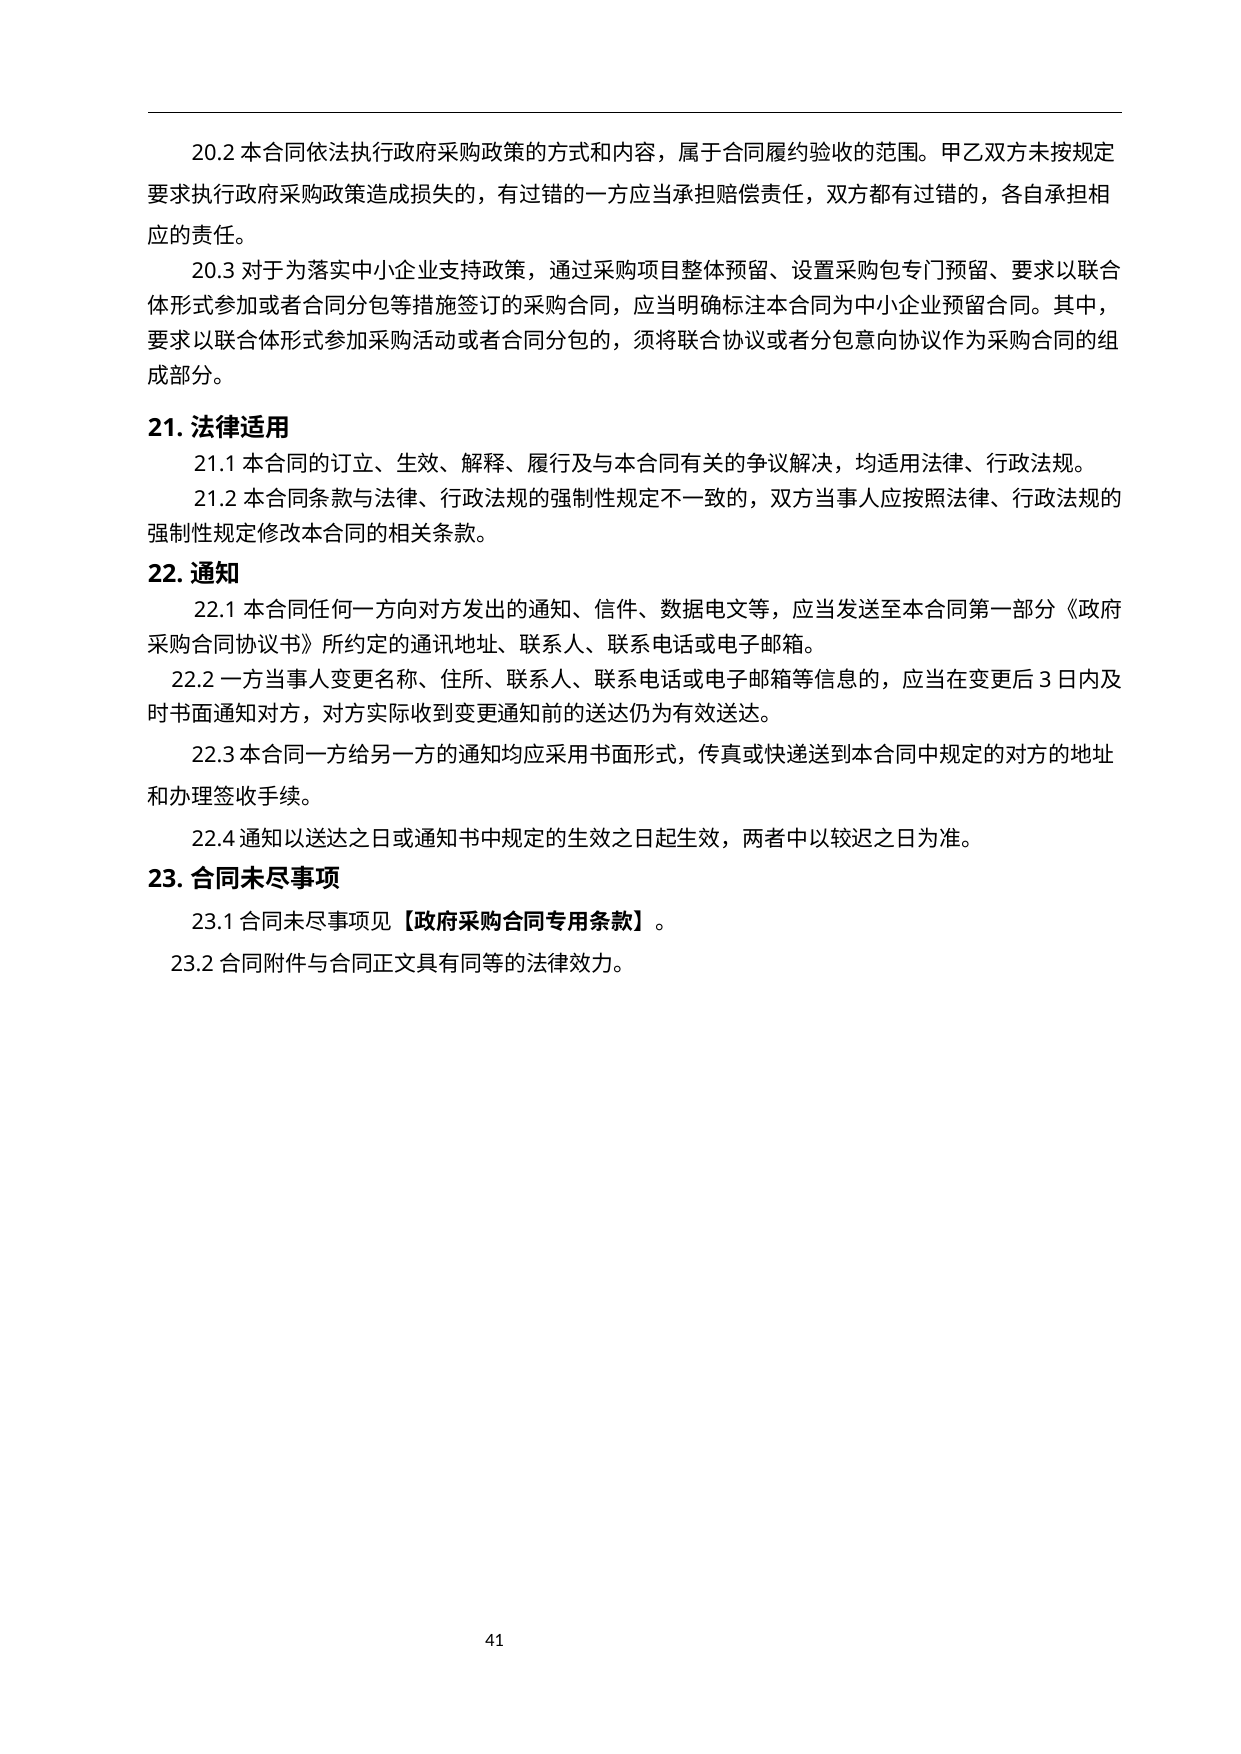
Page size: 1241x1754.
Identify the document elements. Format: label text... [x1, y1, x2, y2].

text 22.3本合同一方给另一方的通知均应采用书面形式，传真或快递送到本合同中规定的对方的地址和办理签收手续。 [148, 729, 1122, 813]
text 23.2 合同附件与合同正文具有同等的法律效力。 [148, 938, 1122, 979]
text 23.1合同未尽事项见【政府采购合同专用条款】。 [148, 896, 1122, 938]
text 20.3 对于为落实中小企业支持政策，通过采购项目整体预留、设置采购包专门预留、要求以联合体形式参加或者合同分包等措施签订的采购合同，应当明确标注本合同为中小企业预留合同。其中，要求以联合体形式参加采购活动或者合同分包的，须将联合协议或者分包意向协议作为采购合同的组成部分。 [148, 252, 1122, 391]
text 22.2 一方当事人变更名称、住所、联系人、联系电话或电子邮箱等信息的，应当在变更后3日内及时书面通知对方，对方实际收到变更通知前的送达仍为有效送达。 [148, 660, 1122, 729]
text 21. 法律适用 [148, 403, 1122, 445]
text 22.1 本合同任何一方向对方发出的通知、信件、数据电文等，应当发送至本合同第一部分《政府采购合同协议书》所约定的通讯地址、联系人、联系电话或电子邮箱。 [148, 591, 1122, 660]
list 合同未尽事项 [148, 854, 1122, 896]
text 21.1 本合同的订立、生效、解释、履行及与本合同有关的争议解决，均适用法律、行政法规。 [148, 445, 1122, 480]
text 21.2 本合同条款与法律、行政法规的强制性规定不一致的，双方当事人应按照法律、行政法规的强制性规定修改本合同的相关条款。 [148, 480, 1122, 549]
text 22.4通知以送达之日或通知书中规定的生效之日起生效，两者中以较迟之日为准。 [148, 813, 1122, 854]
list 22. 通知 [148, 549, 1122, 591]
text 20.2 本合同依法执行政府采购政策的方式和内容，属于合同履约验收的范围。甲乙双方未按规定要求执行政府采购政策造成损失的，有过错的一方应当承担赔偿责任，双方都有过错的，各自承担相应的责任。 [148, 127, 1122, 252]
